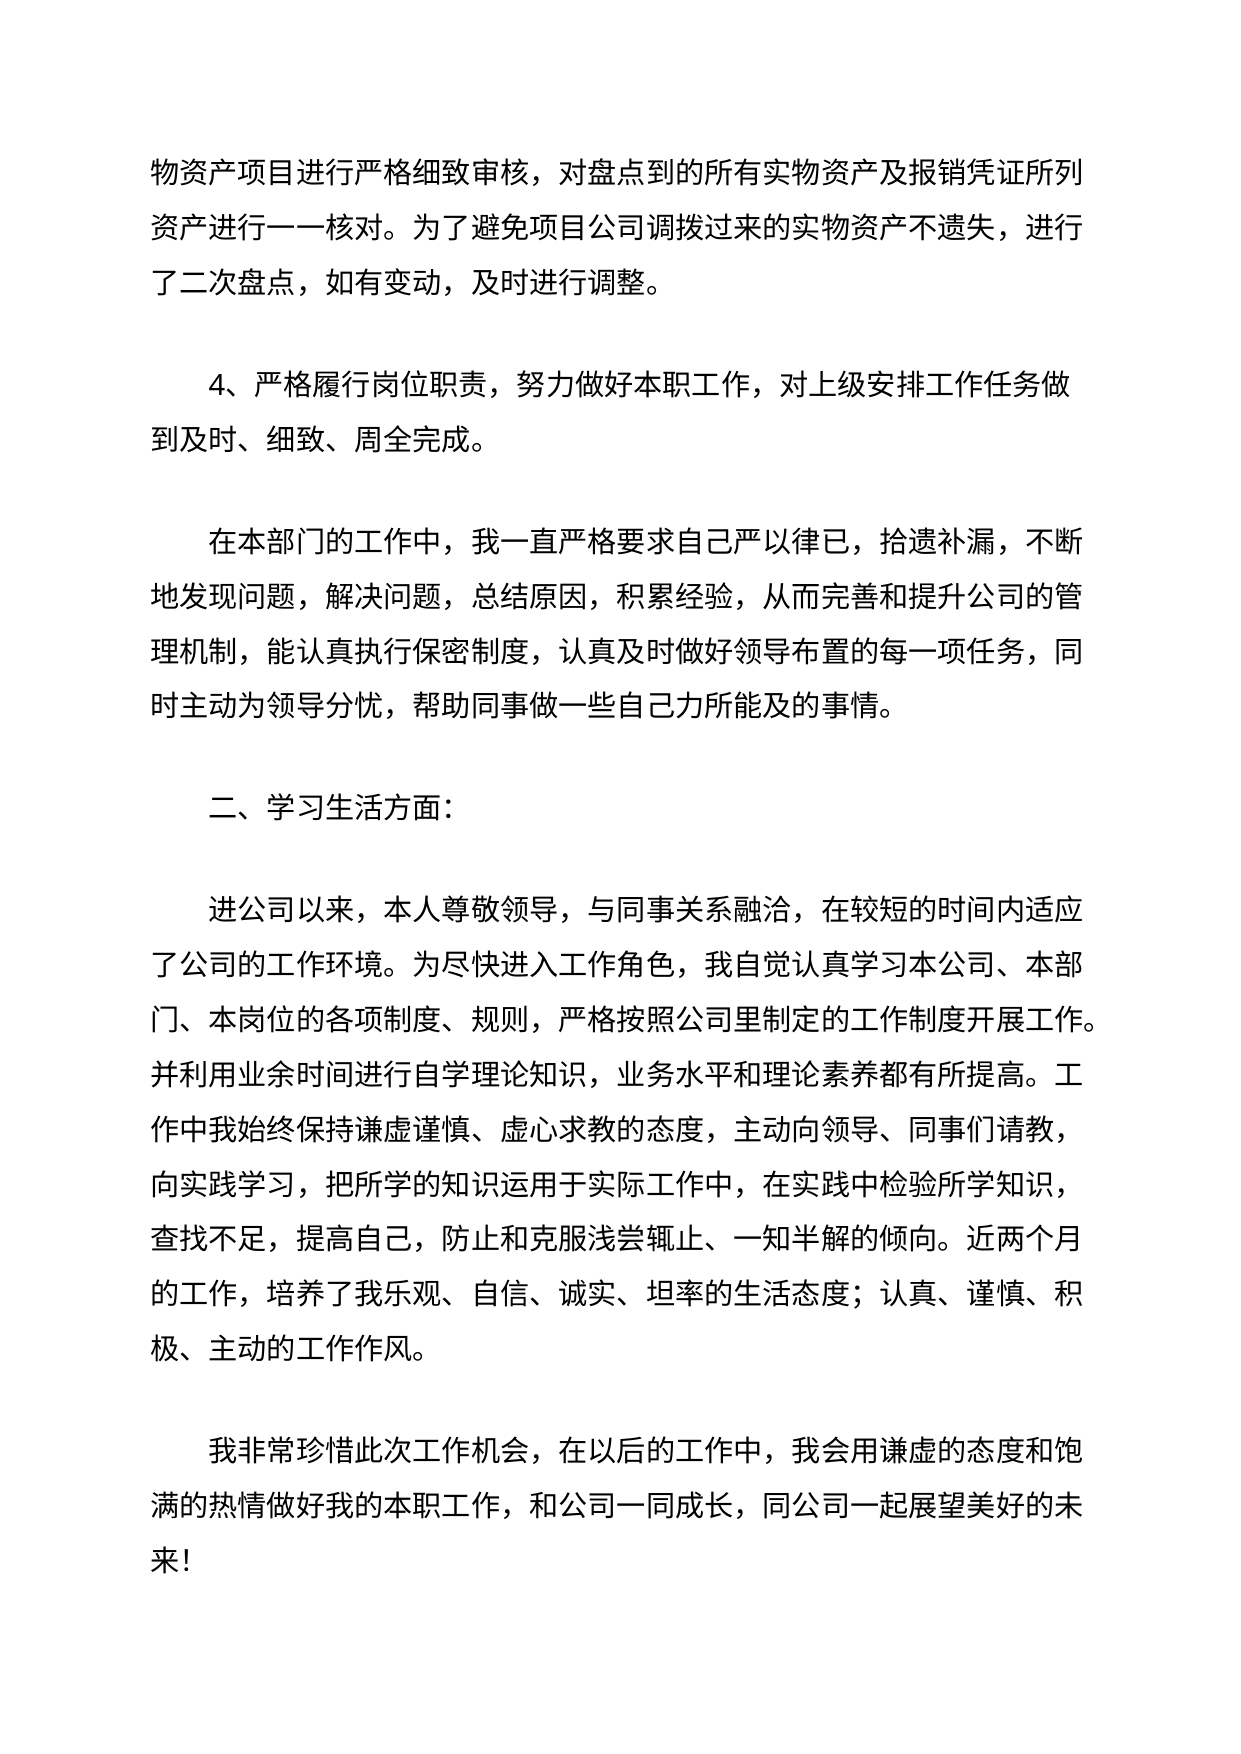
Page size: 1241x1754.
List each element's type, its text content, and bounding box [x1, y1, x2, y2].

text 在本部门的工作中，我一直严格要求自己严以律已，拾遗补漏，不断地发现问题，解决问题，总结原因，积累经验，从而完善和提升公司的管理机制，能认真执行保密制度，认真及时做好领导布置的每一项任务，同时主动为领导分忧，帮助同事做一些自己力所能及的事情。 [150, 518, 1090, 725]
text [150, 150, 1090, 302]
text 进公司以来，本人尊敬领导，与同事关系融洽，在较短的时间内适应了公司的工作环境。为尽快进入工作角色，我自觉认真学习本公司、本部门、本岗位的各项制度、规则，严格按照公司里制定的工作制度开展工作。并利用业余时间进行自学理论知识，业务水平和理论素养都有所提高。工作中我始终保持谦虚谨慎、虚心求教的态度，主动向领导、同事们请教，向实践学习，把所学的知识运用于实际工作中，在实践中检验所学知识，查找不足，提高自己，防止和克服浅尝辄止、一知半解的倾向。近两个月的工作，培养了我乐观、自信、诚实、坦率的生活态度；认真、谨慎、积极、主动的工作作风。 [150, 887, 1090, 1368]
text 我非常珍惜此次工作机会，在以后的工作中，我会用谦虚的态度和饱满的热情做好我的本职工作，和公司一同成长，同公司一起展望美好的未来！ [150, 1427, 1090, 1579]
text 二、学习生活方面： [150, 785, 1090, 827]
text 4、严格履行岗位职责，努力做好本职工作，对上级安排工作任务做到及时、细致、周全完成。 [150, 362, 1090, 459]
